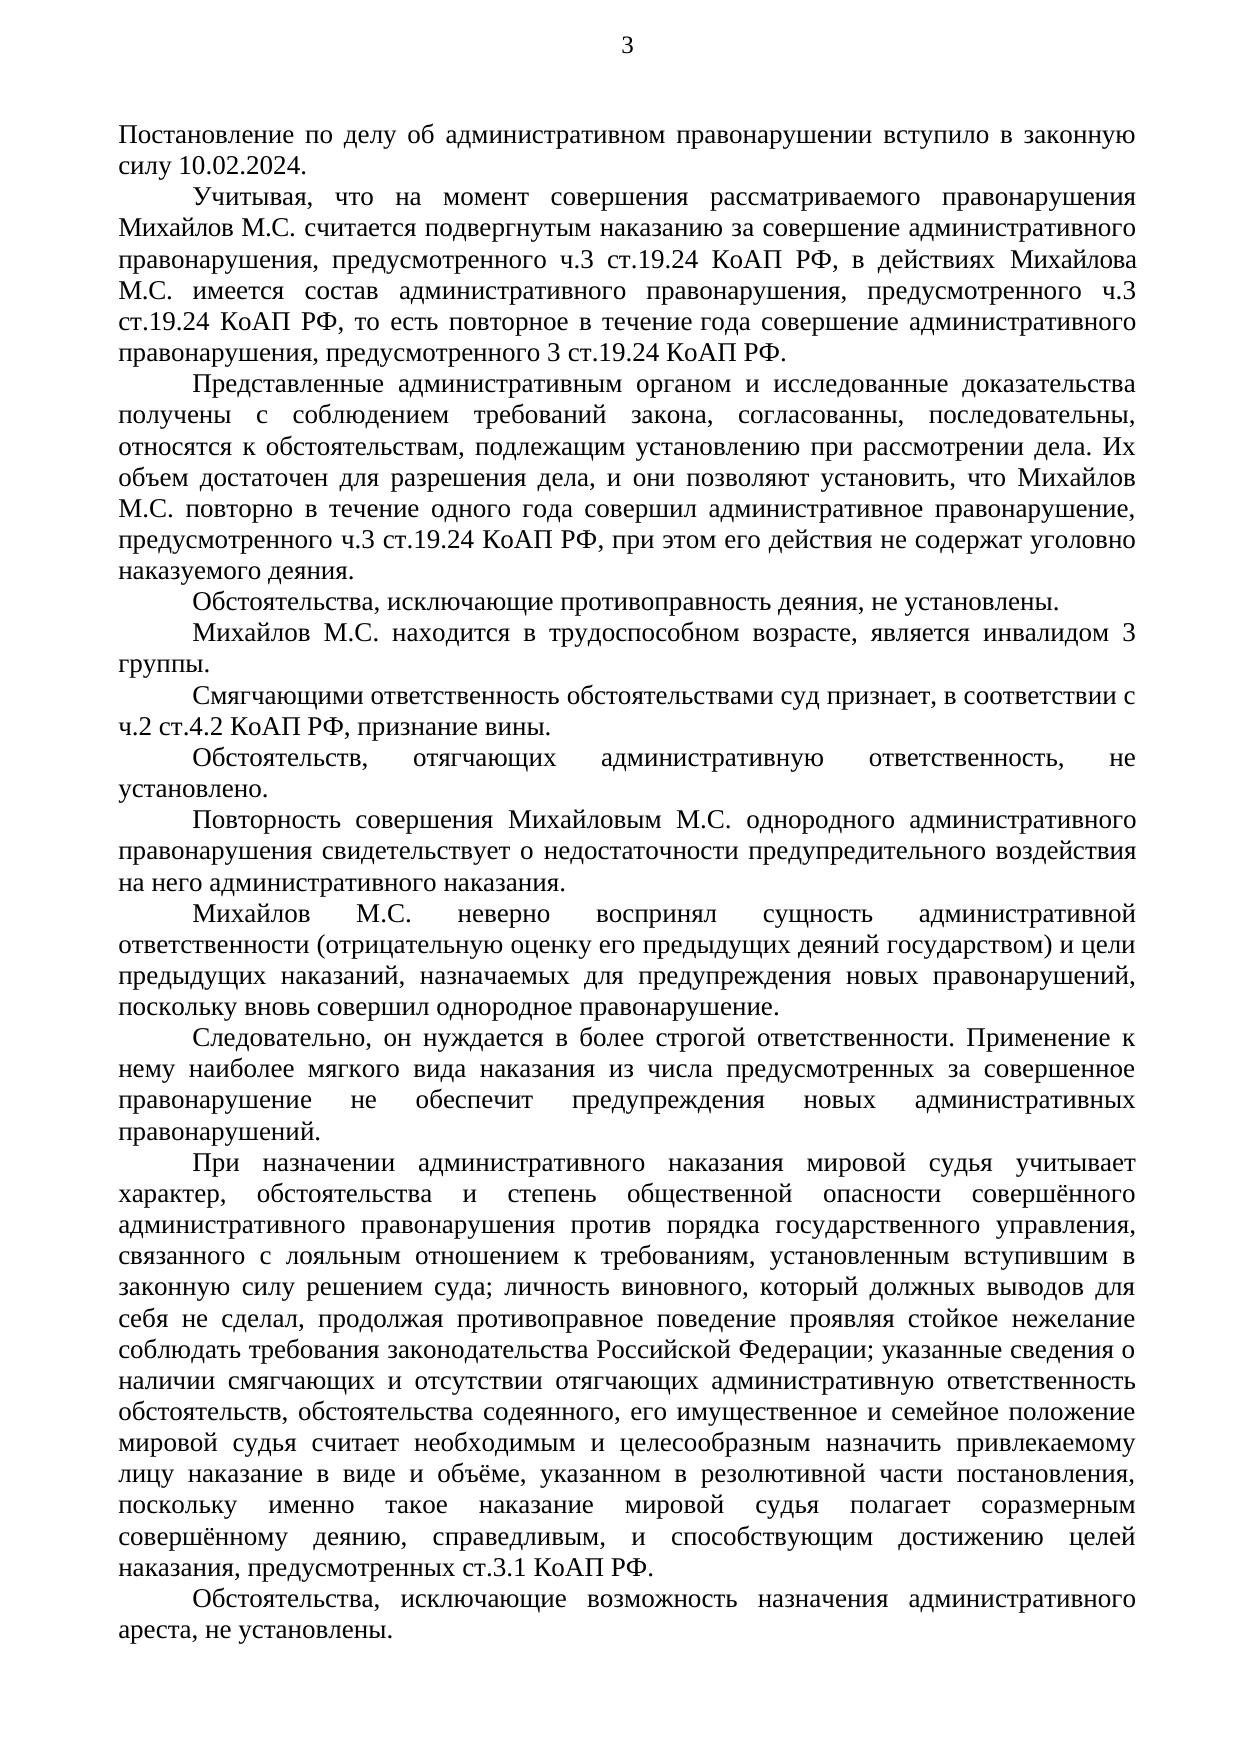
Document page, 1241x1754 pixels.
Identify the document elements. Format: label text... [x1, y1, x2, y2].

text При назначении административного наказания мировой судья учитывает характер, обстоятельства и степень общественной опасности совершённого административного правонарушения против порядка государственного управления, связанного с лояльным отношением к требованиям, установленным вступившим в законную силу решением суда; личность виновного, который должных выводов для себя не сделал, продолжая противоправное поведение проявляя стойкое нежелание соблюдать требования законодательства Российской Федерации; указанные сведения о наличии смягчающих и отсутствии отягчающих административную ответственность обстоятельств, обстоятельства содеянного, его имущественное и семейное положение мировой судья считает необходимым и целесообразным назначить привлекаемому лицу наказание в виде и объёме, указанном в резолютивной части постановления, поскольку именно такое наказание мировой судья полагает соразмерным совершённому деянию, справедливым, и способствующим достижению целей наказания, предусмотренных ст.3.1 КоАП РФ. [118, 1146, 1137, 1582]
text Следовательно, он нуждается в более строгой ответственности. Применение к нему наиболее мягкого вида наказания из числа предусмотренных за совершенное правонарушение не обеспечит предупреждения новых административных правонарушений. [118, 1021, 1137, 1146]
text Михайлов М.С. неверно воспринял сущность административной ответственности (отрицательную оценку его предыдущих деяний государством) и цели предыдущих наказаний, назначаемых для предупреждения новых правонарушений, поскольку вновь совершил однородное правонарушение. [118, 897, 1137, 1021]
text Обстоятельства, исключающие противоправность деяния, не установлены. [118, 585, 1137, 616]
text Михайлов М.С. находится в трудоспособном возрасте, является инвалидом 3 группы. [118, 616, 1137, 679]
text Смягчающими ответственность обстоятельствами суд признает, в соответствии с ч.2 ст.4.2 КоАП РФ, признание вины. [118, 679, 1137, 741]
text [118, 118, 1137, 180]
text Представленные административным органом и исследованные доказательства получены с соблюдением требований закона, согласованны, последовательны, относятся к обстоятельствам, подлежащим установлению при рассмотрении дела. Их объем достаточен для разрешения дела, и они позволяют установить, что Михайлов М.С. повторно в течение одного года совершил административное правонарушение, предусмотренного ч.3 ст.19.24 КоАП РФ, при этом его действия не содержат уголовно наказуемого деяния. [118, 367, 1137, 585]
text Обстоятельства, исключающие возможность назначения административного ареста, не установлены. [118, 1582, 1137, 1644]
text Повторность совершения Михайловым М.С. однородного административного правонарушения свидетельствует о недостаточности предупредительного воздействия на него административного наказания. [118, 803, 1137, 897]
text Обстоятельств, отягчающих административную ответственность, не установлено. [118, 741, 1137, 803]
text Учитывая, что на момент совершения рассматриваемого правонарушения Михайлов М.С. считается подвергнутым наказанию за совершение административного правонарушения, предусмотренного ч.3 ст.19.24 КоАП РФ, в действиях Михайлова М.С. имеется состав административного правонарушения, предусмотренного ч.3 ст.19.24 КоАП РФ, то есть повторное в течение года совершение административного правонарушения, предусмотренного 3 ст.19.24 КоАП РФ. [118, 180, 1137, 367]
